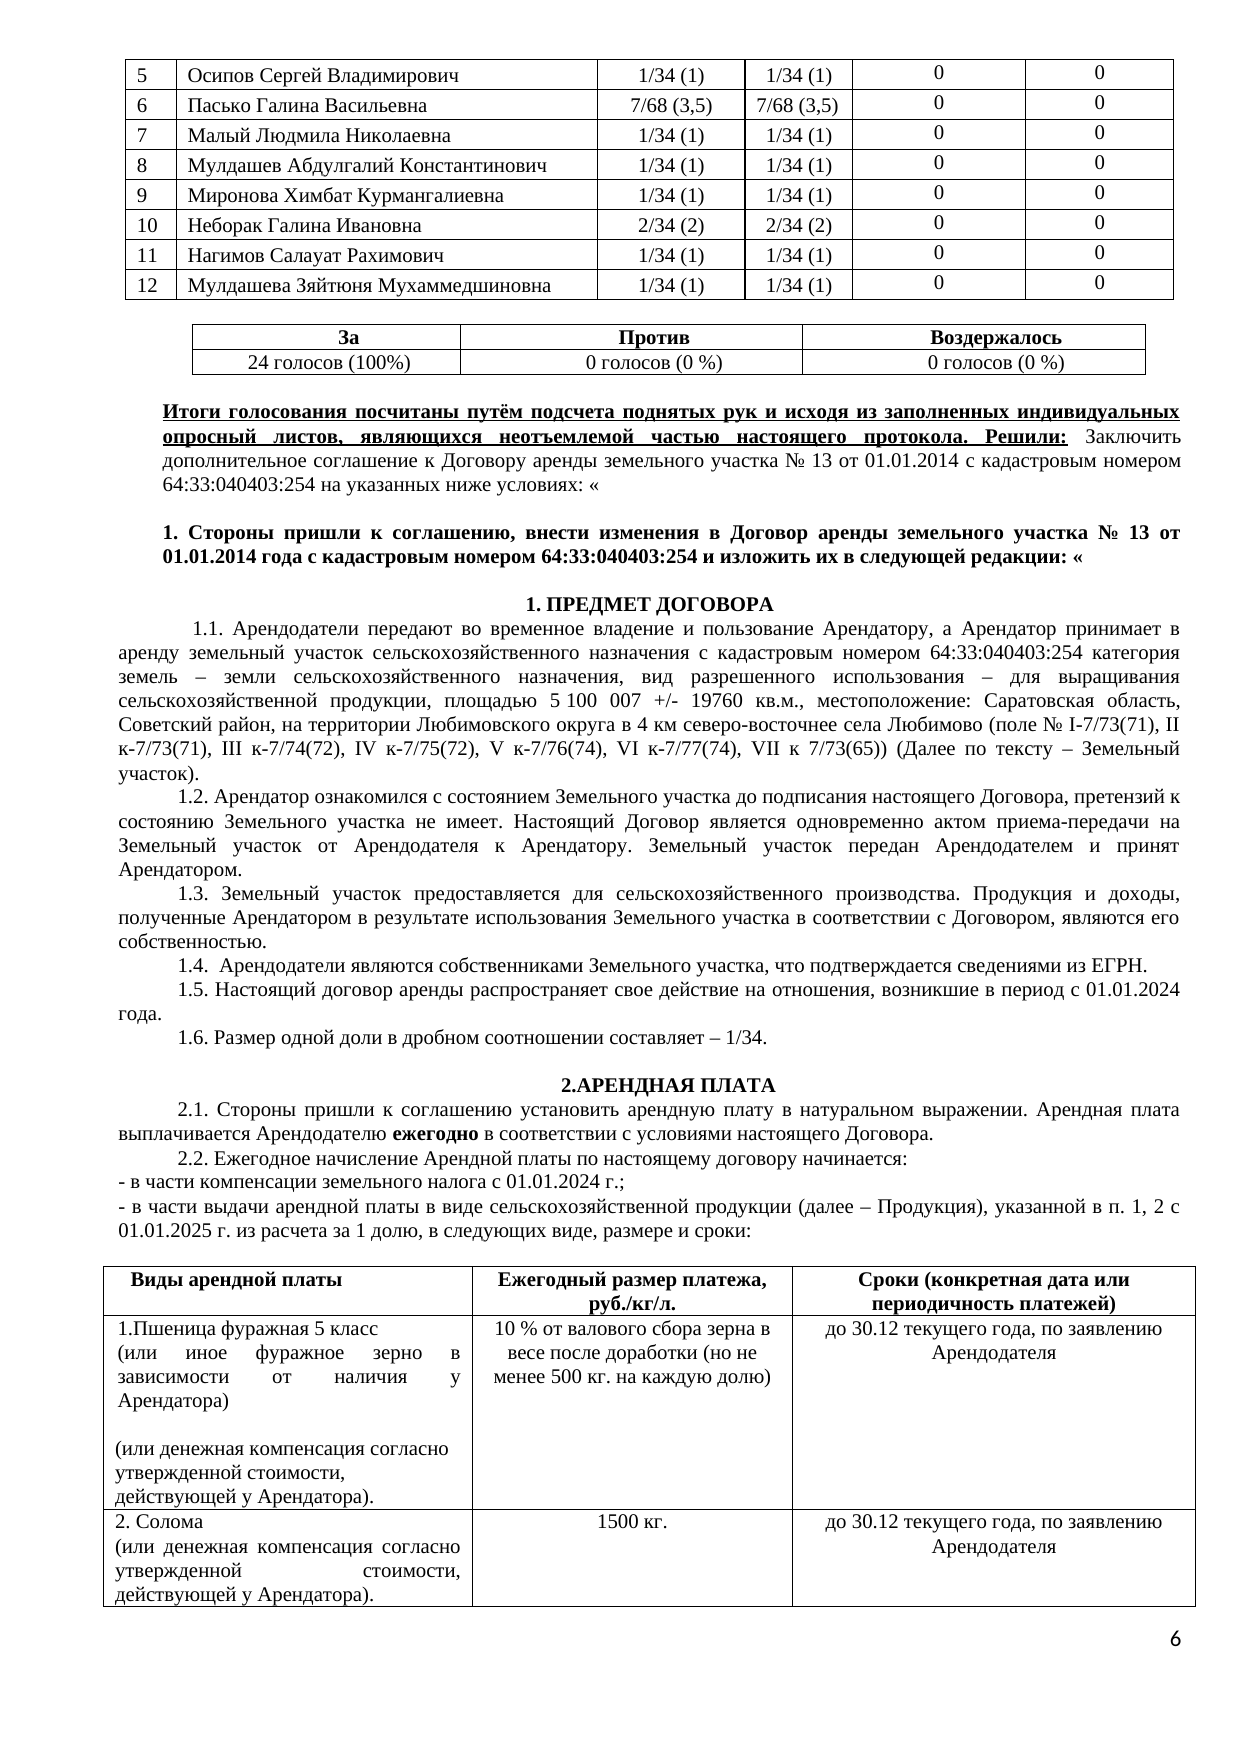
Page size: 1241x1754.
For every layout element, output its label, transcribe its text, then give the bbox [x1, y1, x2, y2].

table_cell Осипов Сергей Владимирович [177, 60, 597, 89]
table_cell 12 [126, 270, 176, 299]
table_cell 1/34 (1) [746, 60, 852, 89]
table_cell 2/34 (2) [746, 210, 852, 239]
table_cell 0 [853, 90, 1025, 119]
table_cell 0 [1026, 90, 1173, 119]
table_cell 1/34 (1) [746, 150, 852, 179]
table_cell Пасько Галина Васильевна [177, 90, 597, 119]
table_cell 0 [853, 120, 1025, 149]
table_cell 0 [1026, 60, 1173, 89]
table_cell 0 [1026, 180, 1173, 209]
table_cell 1/34 (1) [598, 270, 744, 299]
text 2.АРЕНДНАЯ ПЛАТА [156, 1073, 1181, 1097]
table_cell 8 [126, 150, 176, 179]
table_header Ежегодный размер платежа, руб./кг/л. [473, 1267, 792, 1315]
table_cell 0 [853, 270, 1025, 299]
table_cell 2. Солома (или денежная компенсация согласно утвержденной стоимости, действующей у Арендатора). [104, 1510, 472, 1606]
text - в части выдачи арендной платы в виде сельскохозяйственной продукции (далее – Продукция), указанной в п. 1, 2 с 01.01.2025 г. из расчета за 1 долю, в следующих виде, размере и сроки: [118, 1193, 1181, 1242]
table_cell 1/34 (1) [746, 180, 852, 209]
table_cell 0 [853, 210, 1025, 239]
table_cell 0 [1026, 240, 1173, 269]
text 1.6. Размер одной доли в дробном соотношении составляет – 1/34. [118, 1025, 1181, 1049]
table_cell 0 [853, 240, 1025, 269]
table_cell 11 [126, 240, 176, 269]
table_cell 10 [126, 210, 176, 239]
text 2.2. Ежегодное начисление Арендной платы по настоящему договору начинается: [118, 1145, 1181, 1169]
table_cell Неборак Галина Ивановна [177, 210, 597, 239]
table_cell до 30.12 текущего года, по заявлению Арендодателя [793, 1510, 1195, 1606]
table_header Против [461, 325, 802, 349]
text 1.2. Арендатор ознакомился с состоянием Земельного участка до подписания настоящего Договора, претензий к состоянию Земельного участка не имеет. Настоящий Договор является одновременно актом приема-передачи на Земельный участок от Арендодателя к Арендатору. Земельный участок передан Арендодателем и принят Арендатором. [118, 784, 1181, 881]
table_cell 0 [1026, 150, 1173, 179]
table_cell 0 [853, 60, 1025, 89]
table_cell 0 [1026, 210, 1173, 239]
table_cell 1/34 (1) [598, 240, 744, 269]
table_header Воздержалось [803, 325, 1145, 349]
table_cell 7 [126, 120, 176, 149]
table_cell 0 [853, 180, 1025, 209]
table_cell 0 [1026, 120, 1173, 149]
table_cell Малый Людмила Николаевна [177, 120, 597, 149]
table_cell 7/68 (3,5) [746, 90, 852, 119]
table_header За [193, 325, 460, 349]
table_cell 7/68 (3,5) [598, 90, 744, 119]
table_cell 1/34 (1) [598, 60, 744, 89]
table_header Сроки (конкретная дата или периодичность платежей) [793, 1267, 1195, 1315]
table_cell 0 голосов (0 %) [803, 350, 1145, 374]
text 1.3. Земельный участок предоставляется для сельскохозяйственного производства. Продукция и доходы, полученные Арендатором в результате использования Земельного участка в соответствии с Договором, являются его собственностью. [118, 881, 1181, 953]
text 1.5. Настоящий договор аренды распространяет свое действие на отношения, возникшие в период с 01.01.2024 года. [118, 977, 1181, 1025]
text 2.1. Стороны пришли к соглашению установить арендную плату в натуральном выражении. Арендная плата выплачивается Арендодателю ежегодно в соответствии с условиями настоящего Договора. [118, 1097, 1181, 1145]
table_cell Миронова Химбат Курмангалиевна [177, 180, 597, 209]
table_cell 0 голосов (0 %) [461, 350, 802, 374]
table_cell Нагимов Салауат Рахимович [177, 240, 597, 269]
text 1.1. Арендодатели передают во временное владение и пользование Арендатору, а Арендатор принимает в аренду земельный участок сельскохозяйственного назначения с кадастровым номером 64:33:040403:254 категория земель – земли сельскохозяйственного назначения, вид разрешенного использования – для выращивания сельскохозяйственной продукции, площадью 5 100 007 +/- 19760 кв.м., местоположение: Саратовская область, Советский район, на территории Любимовского округа в 4 км северо-восточнее села Любимово (поле № I-7/73(71), II к-7/73(71), III к-7/74(72), IV к-7/75(72), V к-7/76(74), VI к-7/77(74), VII к 7/73(65)) (Далее по тексту – Земельный участок). [118, 616, 1181, 784]
table_cell 10 % от валового сбора зерна в весе после доработки (но не менее 500 кг. на каждую долю) [473, 1316, 792, 1508]
table_cell 1.Пшеница фуражная 5 класс (или иное фуражное зерно в зависимости от наличия у Арендатора) (или денежная компенсация согласно утвержденной стоимости, действующей у Арендатора). [104, 1316, 472, 1508]
table_header Виды арендной платы [104, 1267, 472, 1315]
table_cell 5 [126, 60, 176, 89]
text Итоги голосования посчитаны путём подсчета поднятых рук и исходя из заполненных индивидуальных опросный листов, являющихся неотъемлемой частью настоящего протокола. Решили: Заключить дополнительное соглашение к Договору аренды земельного участка № 13 от 01.01.2014 с кадастровым номером 64:33:040403:254 на указанных ниже условиях: « [162, 399, 1181, 496]
table_cell Мулдашева Зяйтюня Мухаммедшиновна [177, 270, 597, 299]
table_cell 1500 кг. [473, 1510, 792, 1606]
table_cell 1/34 (1) [746, 270, 852, 299]
table_cell 2/34 (2) [598, 210, 744, 239]
table_cell 6 [126, 90, 176, 119]
table_cell 0 [853, 150, 1025, 179]
text 1.4. Арендодатели являются собственниками Земельного участка, что подтверждается сведениями из ЕГРН. [118, 953, 1181, 977]
table_cell до 30.12 текущего года, по заявлению Арендодателя [793, 1316, 1195, 1508]
table_cell 1/34 (1) [598, 120, 744, 149]
table_cell Мулдашев Абдулгалий Константинович [177, 150, 597, 179]
table_cell 0 [1026, 270, 1173, 299]
text 1. Стороны пришли к соглашению, внести изменения в Договор аренды земельного участка № 13 от 01.01.2014 года с кадастровым номером 64:33:040403:254 и изложить их в следующей редакции: « [162, 520, 1181, 568]
table_cell 1/34 (1) [746, 240, 852, 269]
table_cell 24 голосов (100%) [193, 350, 460, 374]
table_cell 1/34 (1) [598, 180, 744, 209]
table_cell 9 [126, 180, 176, 209]
table_cell 1/34 (1) [746, 120, 852, 149]
table_cell 1/34 (1) [598, 150, 744, 179]
text - в части компенсации земельного налога с 01.01.2024 г.; [118, 1169, 1181, 1193]
text 1. ПРЕДМЕТ ДОГОВОРА [118, 592, 1181, 616]
